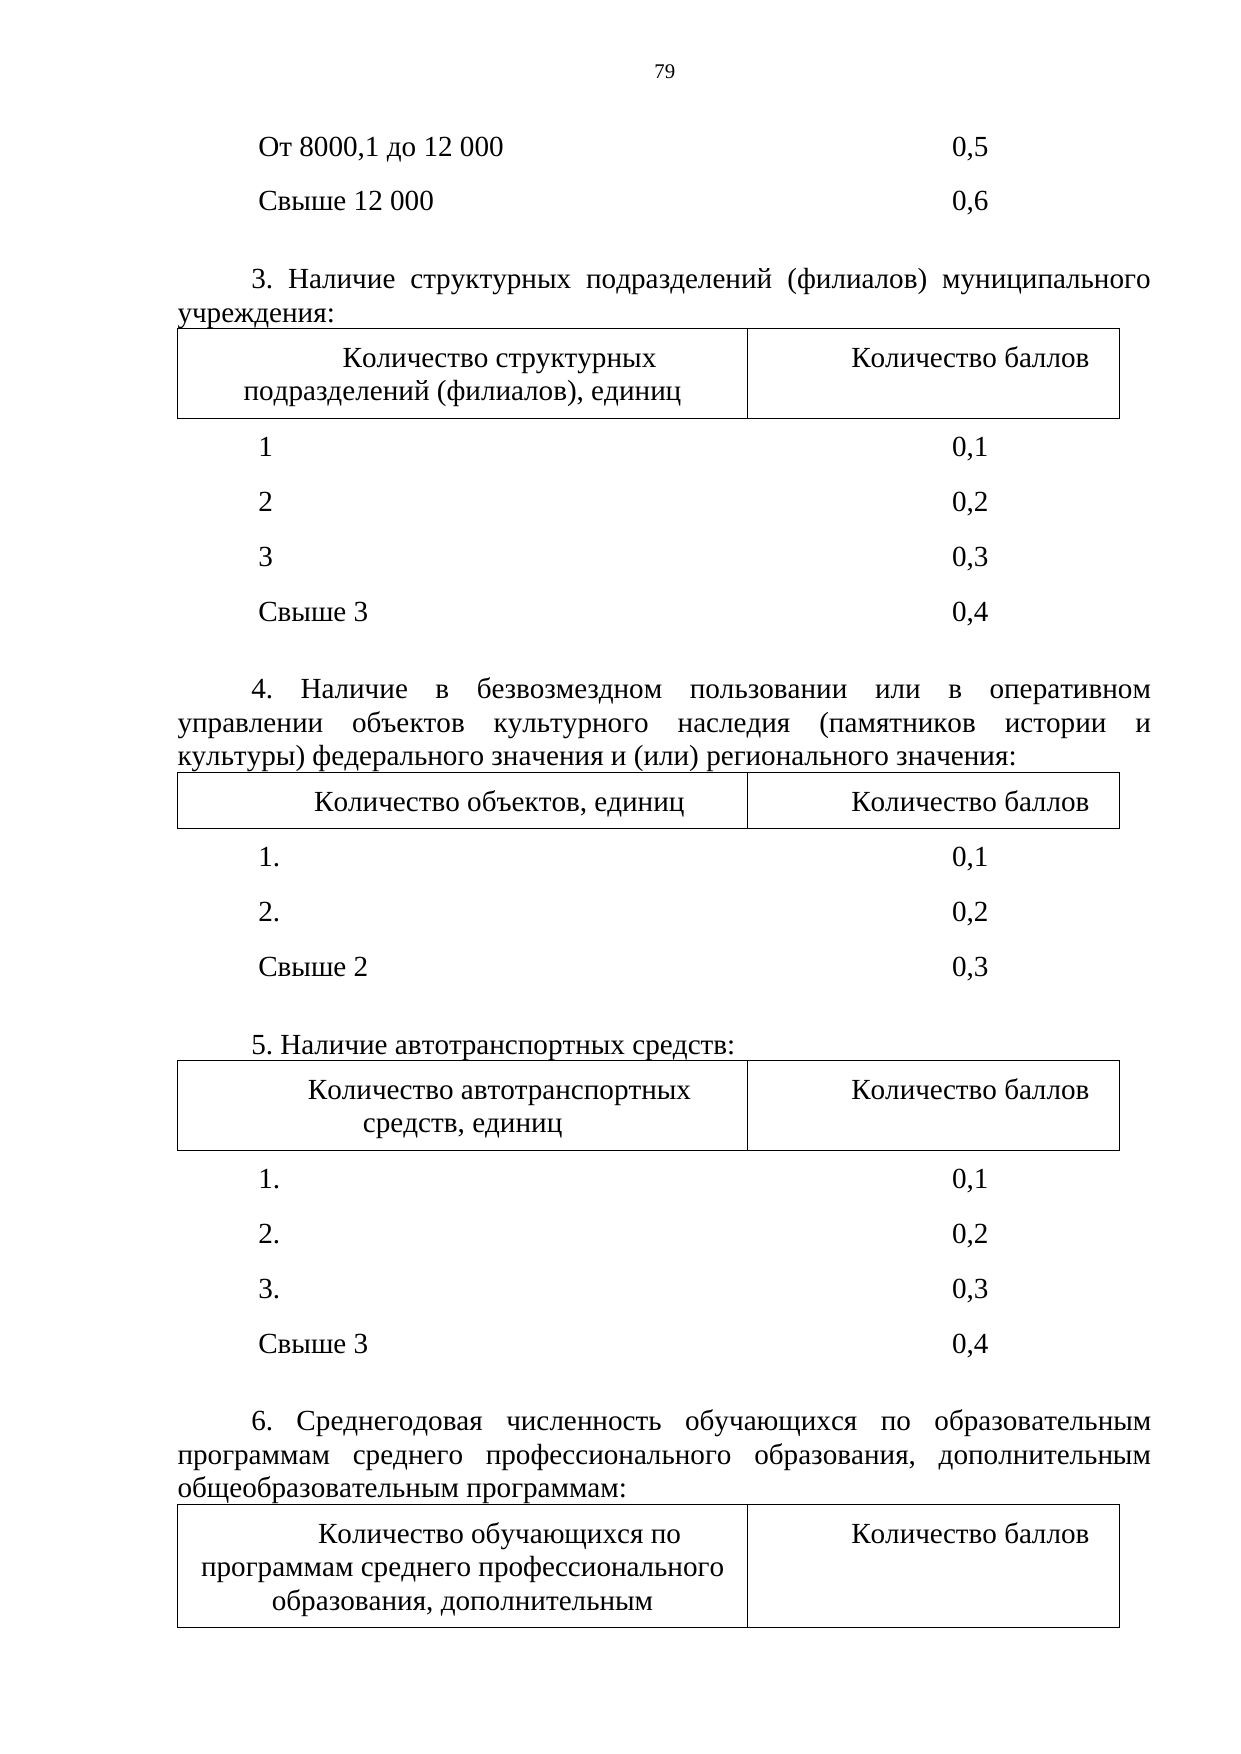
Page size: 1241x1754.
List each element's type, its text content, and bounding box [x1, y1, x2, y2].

table_cell 0,4 [747, 1315, 1119, 1370]
table_header Количество баллов [748, 1061, 1119, 1150]
table_cell 0,2 [747, 1206, 1119, 1260]
table_header Количество баллов [748, 329, 1119, 418]
table_cell От 8000,1 до 12 000 [178, 118, 747, 173]
table_cell 0,3 [747, 1260, 1119, 1315]
table_cell 0,3 [747, 939, 1119, 993]
table_cell 2. [178, 1206, 747, 1260]
table_cell 3 [178, 528, 747, 583]
table_cell 0,4 [747, 583, 1119, 638]
table_header Количество автотранспортных средств, единиц [178, 1061, 747, 1150]
table_cell 2. [178, 884, 747, 938]
table_cell 0,2 [747, 474, 1119, 528]
table_cell 0,5 [747, 118, 1119, 173]
table_cell 3. [178, 1260, 747, 1315]
table_cell Свыше 3 [178, 1315, 747, 1370]
table_cell 0,1 [747, 1151, 1119, 1206]
table_cell 0,2 [747, 884, 1119, 938]
text 3. Наличие структурных подразделений (филиалов) муниципального учреждения: [177, 261, 1152, 328]
table_cell Свыше 2 [178, 939, 747, 993]
text 4. Наличие в безвозмездном пользовании или в оперативном управлении объектов культурного наследия (памятников истории и культуры) федерального значения и (или) регионального значения: [177, 671, 1152, 772]
table_cell 0,1 [747, 829, 1119, 884]
table_header Количество структурных подразделений (филиалов), единиц [178, 329, 747, 418]
table_cell 1. [178, 829, 747, 884]
table_cell 0,3 [747, 528, 1119, 583]
table_cell 2 [178, 474, 747, 528]
table_cell 1. [178, 1151, 747, 1206]
table_cell 0,1 [747, 419, 1119, 473]
text 5. Наличие автотранспортных средств: [177, 1027, 1152, 1060]
table_cell 1 [178, 419, 747, 473]
table_header Количество баллов [748, 1505, 1119, 1627]
text 6. Среднегодовая численность обучающихся по образовательным программам среднего профессионального образования, дополнительным общеобразовательным программам: [177, 1403, 1152, 1504]
table_cell 0,6 [747, 173, 1119, 228]
table_header Количество объектов, единиц [178, 773, 747, 828]
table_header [178, 1505, 747, 1627]
table_cell Свыше 12 000 [178, 173, 747, 228]
table_header Количество баллов [748, 773, 1119, 828]
table_cell Свыше 3 [178, 583, 747, 638]
